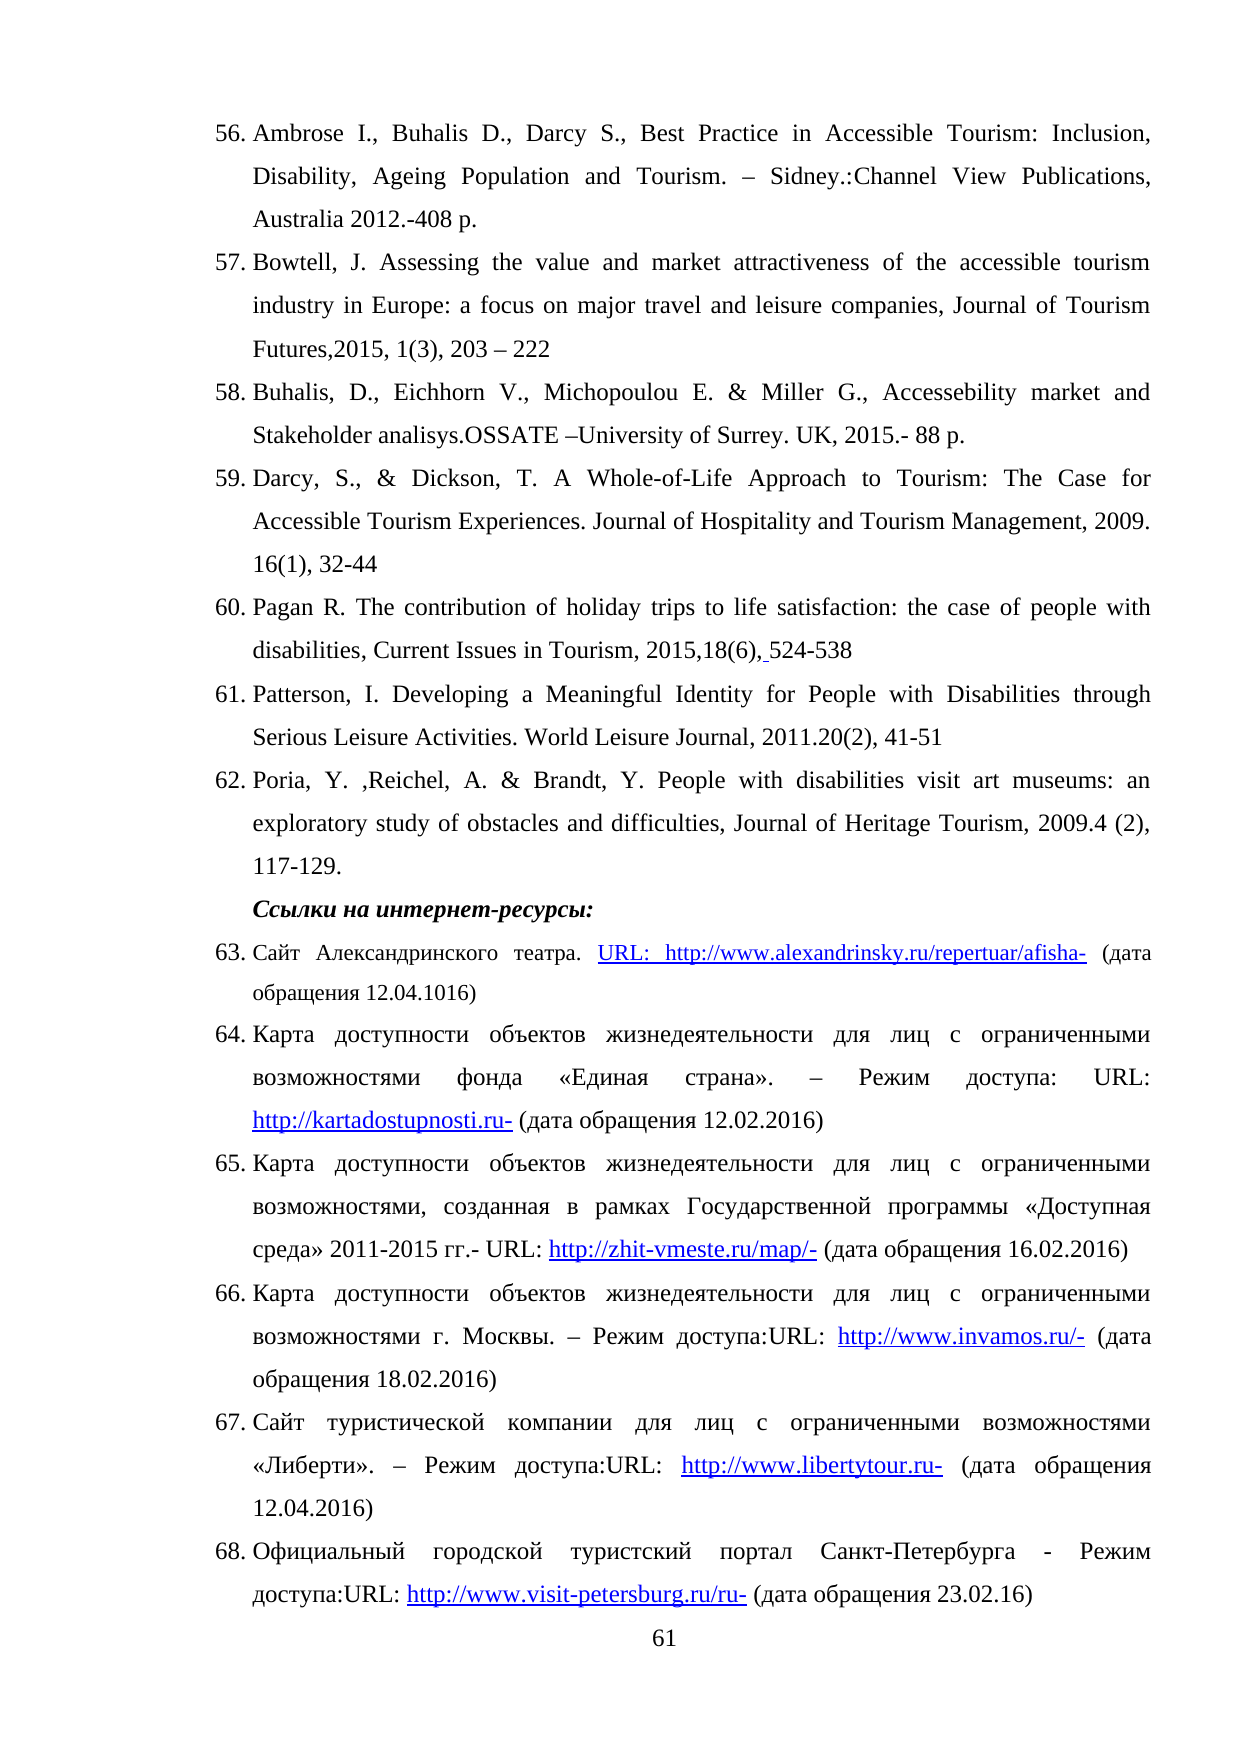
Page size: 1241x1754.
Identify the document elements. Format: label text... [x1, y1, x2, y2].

list Pagan R. The contribution of holiday trips to life satisfaction: the case of people with disabilities, Current Issues in Tourism, 2015,18(6), 524-538 [215, 722, 1152, 794]
list Карта доступности объектов жизнедеятельности для лиц с ограниченными возможностями фонда «Единая страна». – Режим доступа: URL: http://kartadostupnosti.ru- (дата обращения 12.02.2016) [215, 1148, 1152, 1263]
list Bowtell, J. Assessing the value and market attractiveness of the accessible tourism industry in Europe: a focus on major travel and leisure companies, Journal of Tourism Futures,2015, 1(3), 203 – 222 [215, 377, 1152, 492]
list Сайт Александринского театра. URL: http://www.alexandrinsky.ru/repertuar/afisha- (дата обращения 12.04.1016) [215, 1067, 1152, 1135]
list Ссылки на интернет-ресурсы: [252, 1024, 1152, 1052]
list Accessible tourism: Challenges and Opportunities//Sustainable Tourism Cooperative Research Centre - [Электронный ресурс] – Режим доступа:URL: http://www.accessibletourism.org/resources/crc_accessible_tourism_final_en.pdf [215, 118, 1152, 233]
list Darcy, S., & Dickson, T. A Whole-of-Life Approach to Tourism: The Case for Accessible Tourism Experiences. Journal of Hospitality and Tourism Management, 2009. 16(1), 32-44 [215, 592, 1152, 707]
list Buhalis, D., Eichhorn V., Michopoulou E. & Miller G., Accessebility market and Stakeholder analisys.OSSATE –University of Surrey. UK, 2015.- 88 p. [215, 506, 1152, 578]
list Ambrose I., Buhalis D., Darcy S., Best Practice in Accessible Tourism: Inclusion, Disability, Ageing Population and Tourism. – Sidney.:Channel View Publications, Australia 2012.-408 p. [215, 247, 1152, 362]
list Poria, Y. ,Reichel, A. & Brandt, Y. People with disabilities visit art museums: an exploratory study of obstacles and difficulties, Journal of Heritage Tourism, 2009.4 (2), 117-129. [215, 894, 1152, 1009]
list Карта доступности объектов жизнедеятельности для лиц с ограниченными возможностями, созданная в рамках Государственной программы «Доступная среда» 2011-2015 гг.- URL: http://zhit-vmeste.ru/map/- (дата обращения 16.02.2016) [215, 1278, 1152, 1393]
list Карта доступности объектов жизнедеятельности для лиц с ограниченными возможностями г. Москвы. – Режим доступа:URL: http://www.invamos.ru/- (дата обращения 18.02.2016) [215, 1407, 1152, 1522]
list Patterson, I. Developing a Meaningful Identity for People with Disabilities through Serious Leisure Activities. World Leisure Journal, 2011.20(2), 41-51 [215, 808, 1152, 880]
